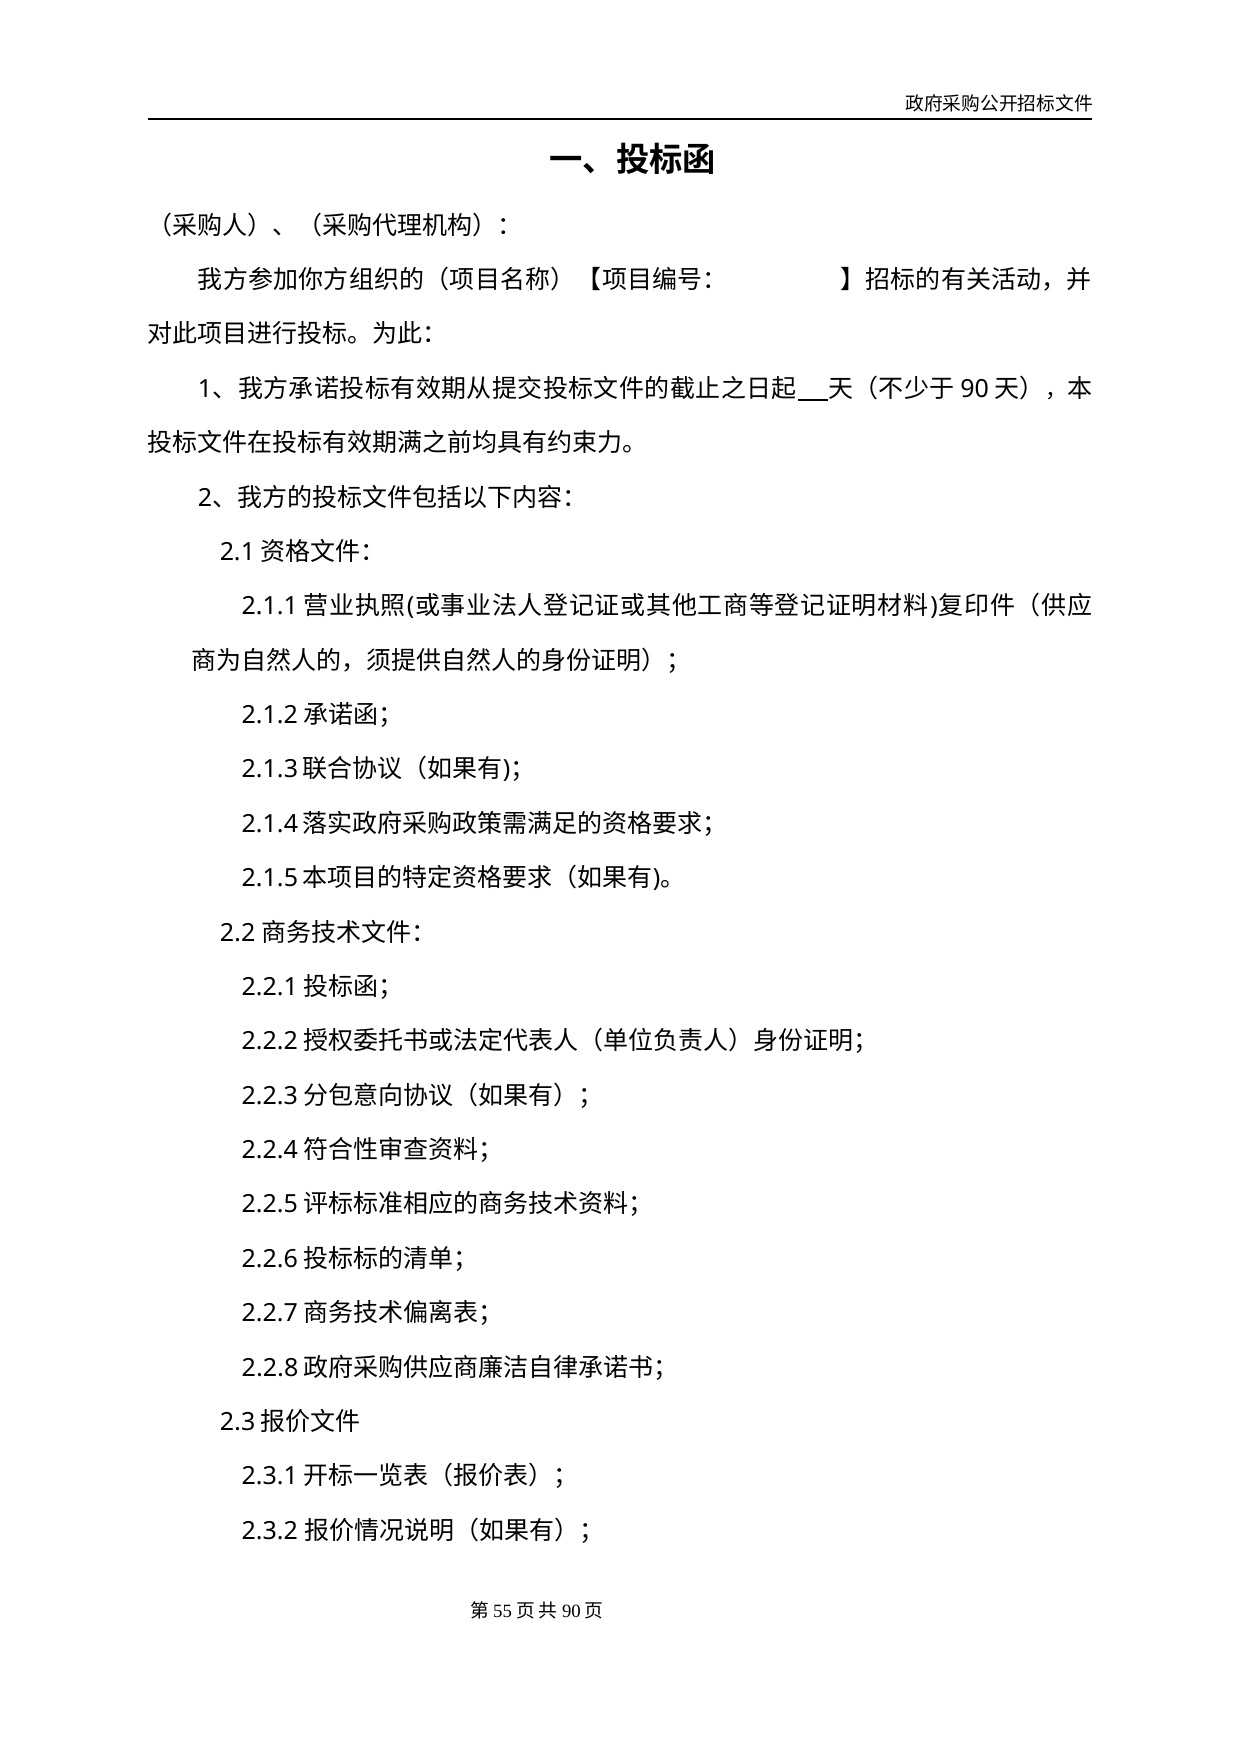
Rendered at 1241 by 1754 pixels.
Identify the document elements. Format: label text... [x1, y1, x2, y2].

text 2.1.4落实政府采购政策需满足的资格要求； [191, 803, 1092, 839]
text 2.2.8政府采购供应商廉洁自律承诺书； [191, 1347, 1092, 1383]
text 一、投标函 [148, 133, 1092, 181]
text 2.2.6投标标的清单； [191, 1238, 1092, 1274]
text （采购人）、（采购代理机构）： [148, 205, 1092, 241]
text 2.2.2授权委托书或法定代表人（单位负责人）身份证明； [191, 1021, 1092, 1057]
text 我方参加你方组织的（项目名称）【项目编号： 】招标的有关活动，并对此项目进行投标。为此： [148, 259, 1092, 350]
text 2.3.1开标一览表（报价表）； [191, 1456, 1092, 1492]
text 2.2.4符合性审查资料； [191, 1129, 1092, 1166]
text 2.2.1投标函； [191, 966, 1092, 1003]
text 2.1.5本项目的特定资格要求（如果有)。 [191, 858, 1092, 894]
text 2.2 商务技术文件： [169, 912, 1092, 948]
text 2.2.7商务技术偏离表； [191, 1293, 1092, 1329]
text 2.1.2承诺函； [191, 694, 1092, 731]
text 2.1.3联合协议（如果有)； [191, 749, 1092, 785]
text 1、我方承诺投标有效期从提交投标文件的截止之日起 天（不少于90天），本投标文件在投标有效期满之前均具有约束力。 [148, 368, 1092, 459]
text 2.1.1营业执照(或事业法人登记证或其他工商等登记证明材料)复印件（供应商为自然人的，须提供自然人的身份证明）； [191, 586, 1092, 676]
text 2.2.5评标标准相应的商务技术资料； [191, 1184, 1092, 1220]
text 2.3.2 报价情况说明（如果有）； [191, 1510, 1092, 1546]
text 2.2.3分包意向协议（如果有）； [191, 1075, 1092, 1111]
text 2.3报价文件 [169, 1401, 1092, 1438]
text 2、我方的投标文件包括以下内容： [148, 477, 1092, 513]
text 2.1资格文件： [169, 531, 1092, 568]
